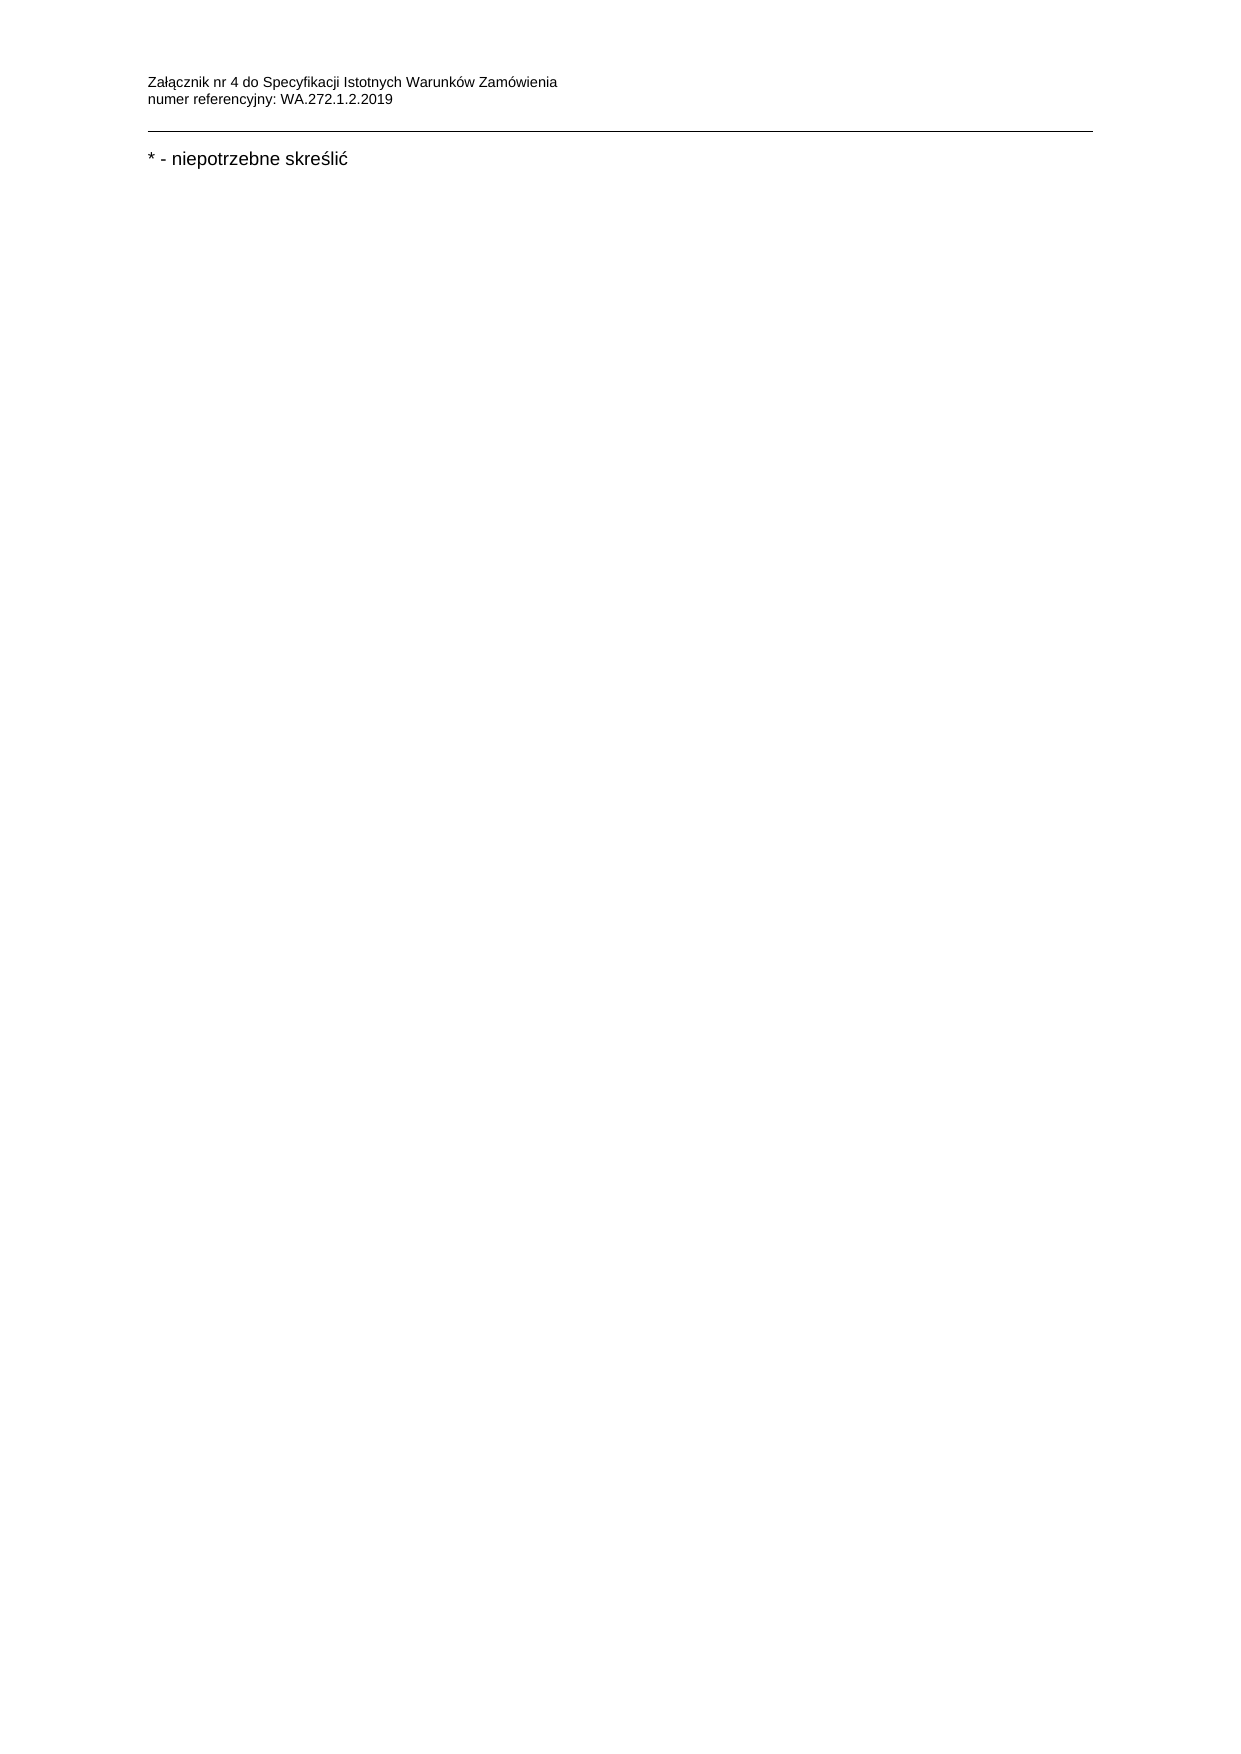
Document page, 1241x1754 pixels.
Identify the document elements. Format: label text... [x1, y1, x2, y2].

text * - niepotrzebne skreślić [148, 148, 1093, 169]
